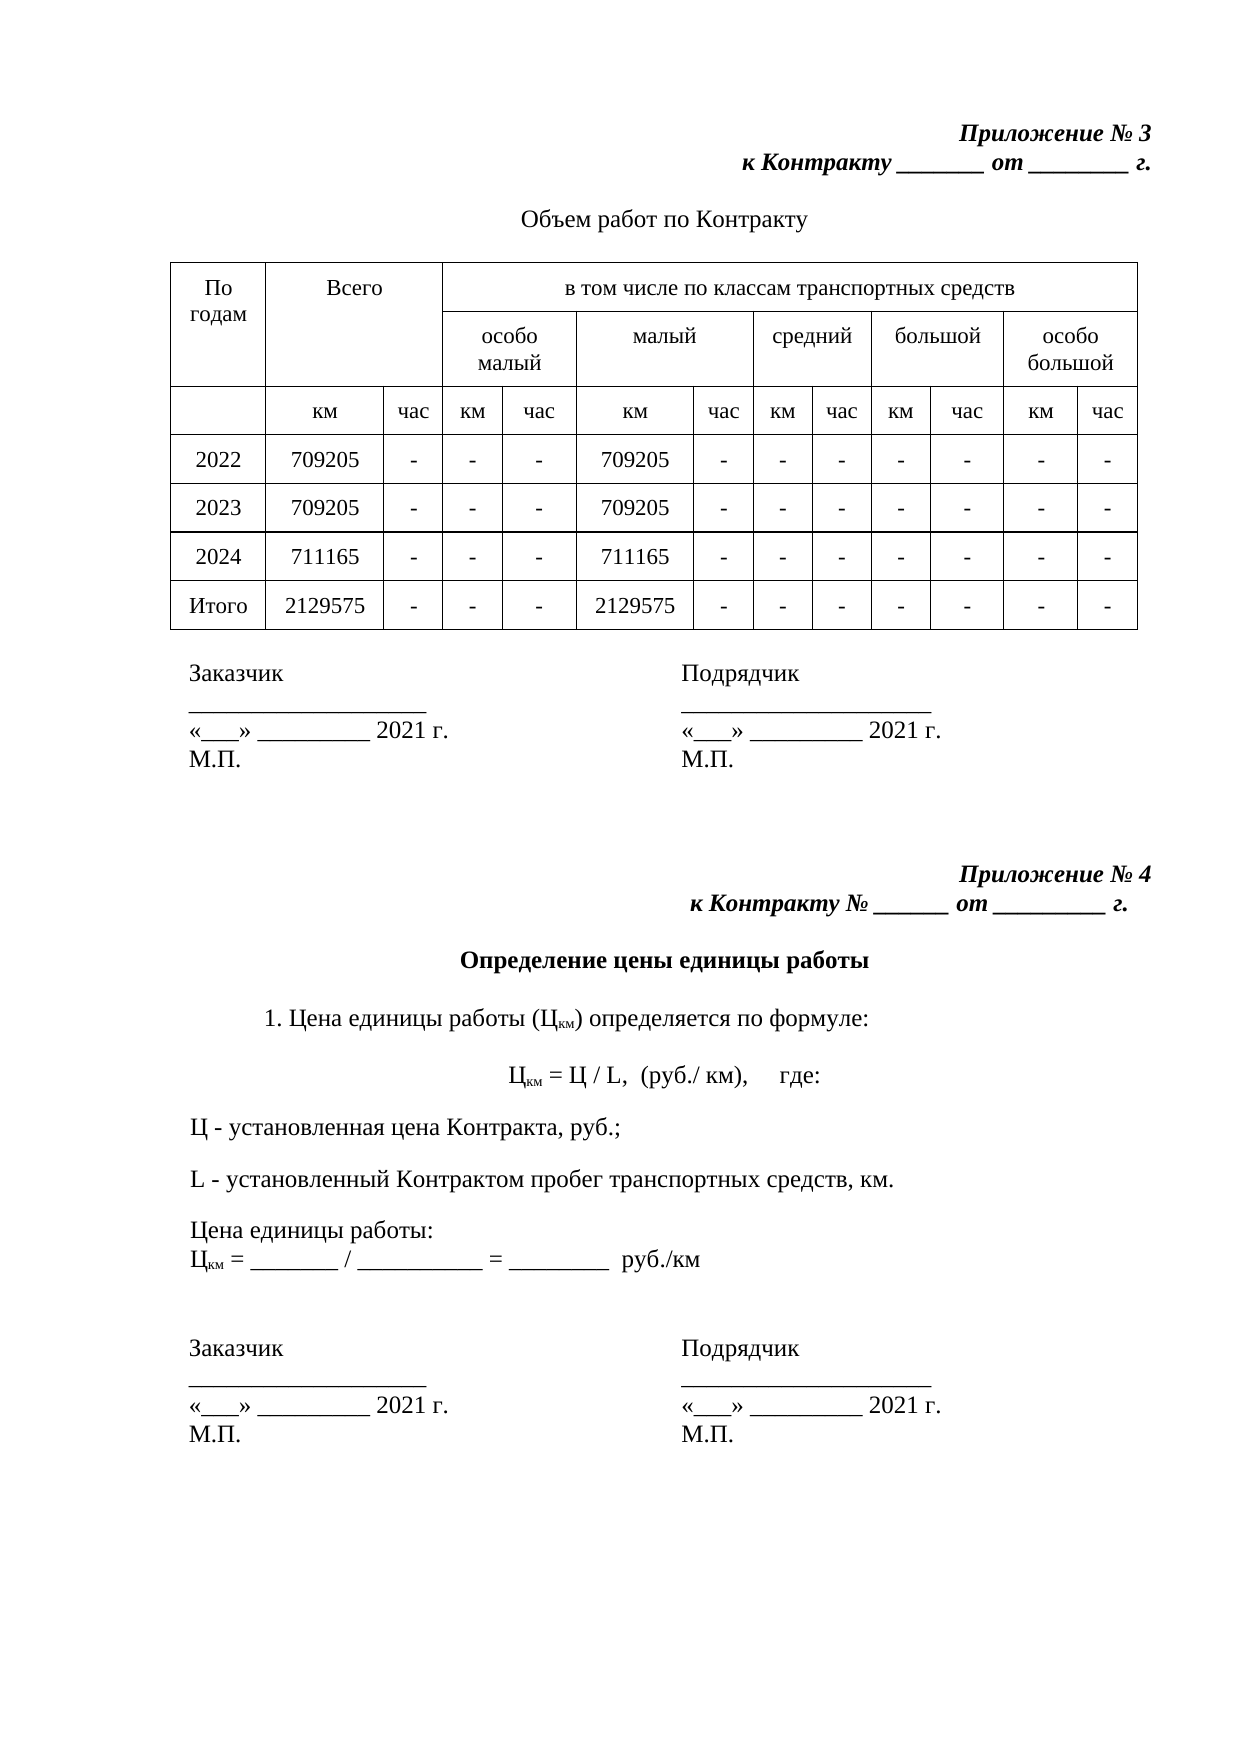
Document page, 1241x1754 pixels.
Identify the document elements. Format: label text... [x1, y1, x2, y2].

table_cell - [813, 581, 871, 629]
table_cell - [384, 484, 442, 531]
text Ц - установленная цена Контракта, руб.; [177, 1112, 1152, 1141]
table_cell км [754, 387, 812, 434]
table_cell Итого [171, 581, 265, 629]
table_cell - [813, 533, 871, 580]
table_cell - [931, 435, 1003, 483]
table_cell - [443, 581, 502, 629]
table_cell - [443, 435, 502, 483]
table_cell - [694, 435, 753, 483]
table_cell - [1078, 484, 1137, 531]
table_cell - [694, 581, 753, 629]
table_cell час [931, 387, 1003, 434]
table_cell - [384, 581, 442, 629]
table_cell - [443, 484, 502, 531]
table_cell - [1004, 484, 1077, 531]
table_cell [171, 387, 265, 434]
table_cell - [931, 533, 1003, 580]
table_cell км [577, 387, 693, 434]
table_cell - [813, 484, 871, 531]
table_cell - [754, 533, 812, 580]
table_cell - [694, 533, 753, 580]
text Цкм = _______ / __________ = ________ руб./км [177, 1244, 1152, 1273]
table_cell 2129575 [577, 581, 693, 629]
table_cell - [384, 533, 442, 580]
table_cell - [503, 581, 576, 629]
text Приложение № 3 [177, 118, 1152, 147]
table_cell - [872, 581, 930, 629]
table_header Подрядчик ____________________ «___» _________ 2021 г. М.П. [670, 658, 1163, 773]
table_cell км [1004, 387, 1077, 434]
text к Контракту _______ от ________ г. [177, 147, 1152, 176]
table_header Заказчик ___________________ «___» _________ 2021 г. М.П. [177, 658, 670, 773]
table_cell час [813, 387, 871, 434]
table_cell 709205 [266, 484, 383, 531]
table_cell особо большой [1004, 312, 1137, 386]
table_header Подрядчик ____________________ «___» _________ 2021 г. М.П. [670, 1333, 1163, 1448]
table_cell - [503, 435, 576, 483]
table_header По годам [171, 263, 265, 386]
table_cell - [754, 435, 812, 483]
table_cell - [1004, 581, 1077, 629]
table_cell час [1078, 387, 1137, 434]
table_cell 711165 [577, 533, 693, 580]
table_cell 711165 [266, 533, 383, 580]
table_header в том числе по классам транспортных средств [443, 263, 1137, 311]
table_cell - [503, 533, 576, 580]
table_cell км [872, 387, 930, 434]
table_cell - [1078, 435, 1137, 483]
table_cell 709205 [577, 435, 693, 483]
table_cell 2024 [171, 533, 265, 580]
table_cell 2022 [171, 435, 265, 483]
table_cell час [694, 387, 753, 434]
text Объем работ по Контракту [177, 204, 1152, 233]
table_cell час [384, 387, 442, 434]
table_cell км [443, 387, 502, 434]
table_cell - [1004, 435, 1077, 483]
table_cell - [694, 484, 753, 531]
text 1. Цена единицы работы (Цкм) определяется по формуле: [177, 1003, 1152, 1032]
table_cell - [754, 484, 812, 531]
table_cell час [503, 387, 576, 434]
table_header Всего [266, 263, 442, 386]
text L - установленный Контрактом пробег транспортных средств, км. [177, 1164, 1152, 1192]
table_cell - [931, 581, 1003, 629]
table_cell - [503, 484, 576, 531]
text Цкм = Ц / L, (руб./ км), где: [177, 1060, 1152, 1089]
table_cell - [872, 435, 930, 483]
table_header Заказчик ___________________ «___» _________ 2021 г. М.П. [177, 1333, 670, 1448]
table_cell - [754, 581, 812, 629]
table_cell 2023 [171, 484, 265, 531]
table_cell км [266, 387, 383, 434]
table_cell малый [577, 312, 753, 386]
table_cell - [813, 435, 871, 483]
table_cell 709205 [577, 484, 693, 531]
table_cell - [872, 484, 930, 531]
table_cell - [1004, 533, 1077, 580]
text Приложение № 4 [177, 859, 1152, 888]
text к Контракту № ______ от _________ г. [177, 888, 1152, 917]
table_cell особо малый [443, 312, 576, 386]
text Цена единицы работы: [177, 1215, 1152, 1244]
table_cell большой [872, 312, 1003, 386]
table_cell - [443, 533, 502, 580]
table_cell - [1078, 581, 1137, 629]
table_cell - [1078, 533, 1137, 580]
table_cell 2129575 [266, 581, 383, 629]
table_cell 709205 [266, 435, 383, 483]
table_cell средний [754, 312, 871, 386]
table_cell - [384, 435, 442, 483]
table_cell - [872, 533, 930, 580]
table_cell - [931, 484, 1003, 531]
title Определение цены единицы работы [177, 945, 1152, 974]
